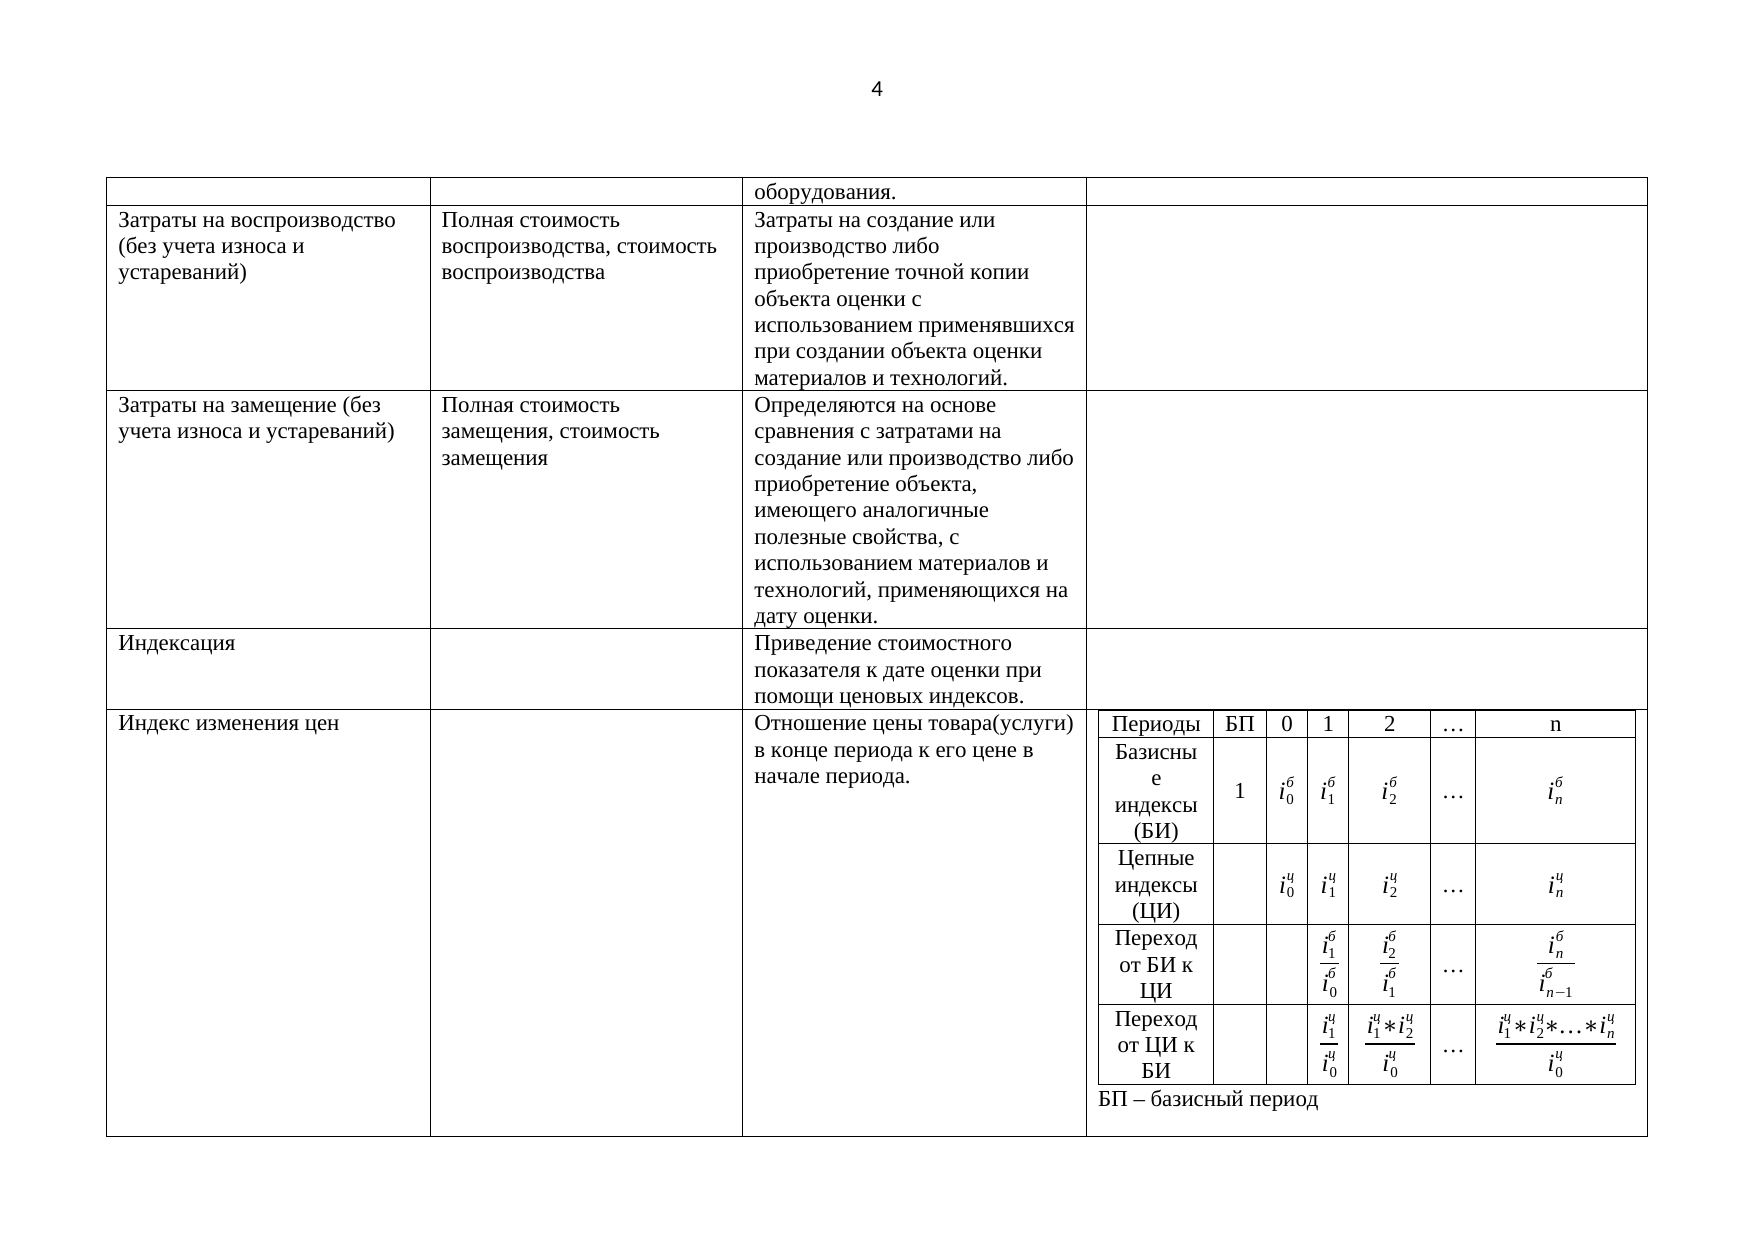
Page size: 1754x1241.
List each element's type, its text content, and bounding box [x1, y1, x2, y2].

table_cell [431, 710, 742, 1136]
table_cell [1087, 206, 1647, 390]
table_cell Приведение стоимостного показателя к дате оценки при помощи ценовых индексов. [743, 629, 1086, 708]
table_cell [1087, 178, 1647, 204]
table_cell Затраты на замещение (без учета износа и устареваний) [107, 391, 430, 628]
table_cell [107, 178, 430, 204]
table_cell Затраты на создание или производство либо приобретение точной копии объекта оценки с использованием применявшихся при создании объекта оценки материалов и технологий. [743, 206, 1086, 390]
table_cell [743, 710, 1086, 1136]
table_cell [1087, 391, 1647, 628]
table_cell [1087, 629, 1647, 708]
table_cell Полная стоимость замещения, стоимость замещения [431, 391, 742, 628]
table_cell [431, 629, 742, 708]
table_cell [1087, 710, 1647, 1136]
table_cell Затраты на воспроизводство (без учета износа и устареваний) [107, 206, 430, 390]
table_cell Определяются на основе сравнения с затратами на создание или производство либо приобретение объекта, имеющего аналогичные полезные свойства, с использованием материалов и технологий, применяющихся на дату оценки. [743, 391, 1086, 628]
table_cell [431, 178, 742, 204]
table_cell Полная стоимость воспроизводства, стоимость воспроизводства [431, 206, 742, 390]
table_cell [107, 710, 430, 1136]
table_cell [743, 178, 1086, 204]
table_cell Индексация [107, 629, 430, 708]
